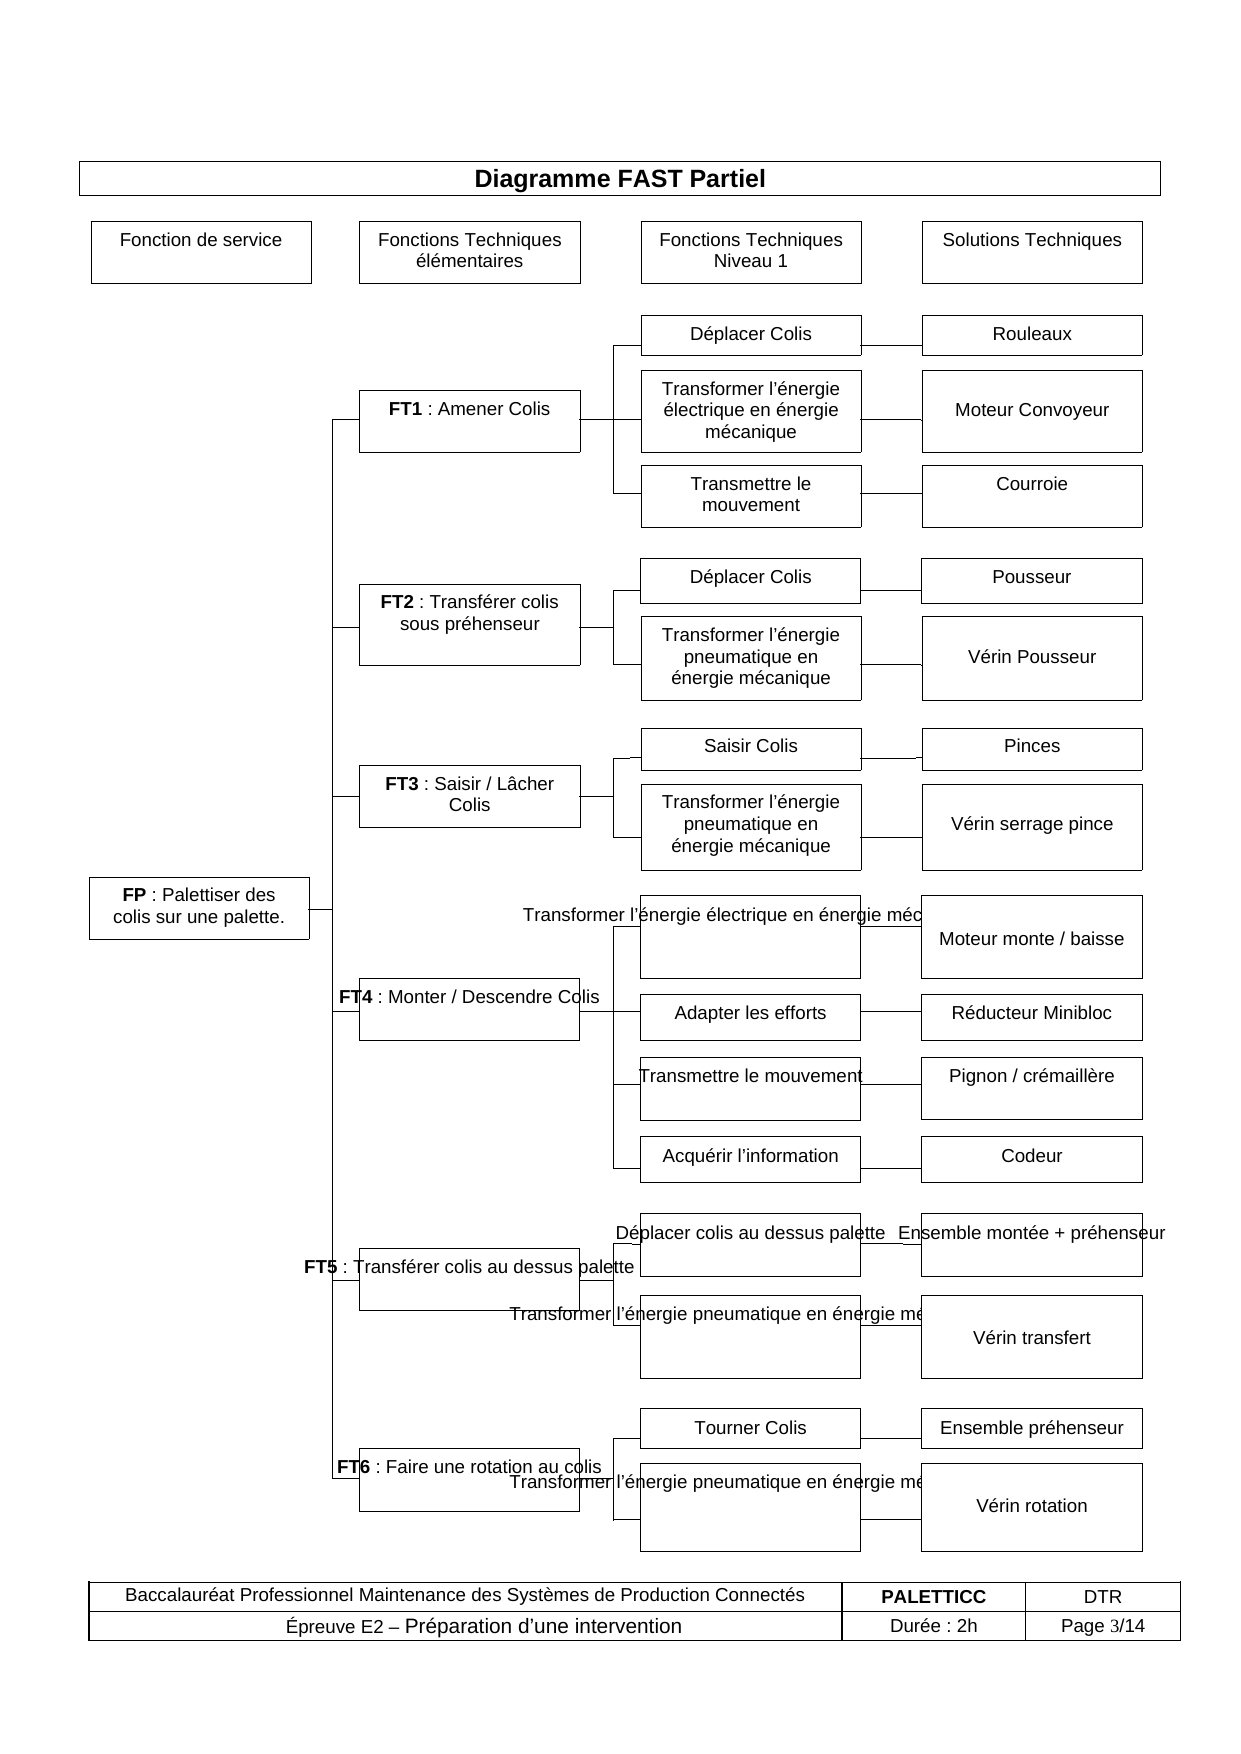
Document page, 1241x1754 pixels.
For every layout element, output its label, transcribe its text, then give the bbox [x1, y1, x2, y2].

text Diagramme FAST Partiel [80, 162, 1160, 195]
